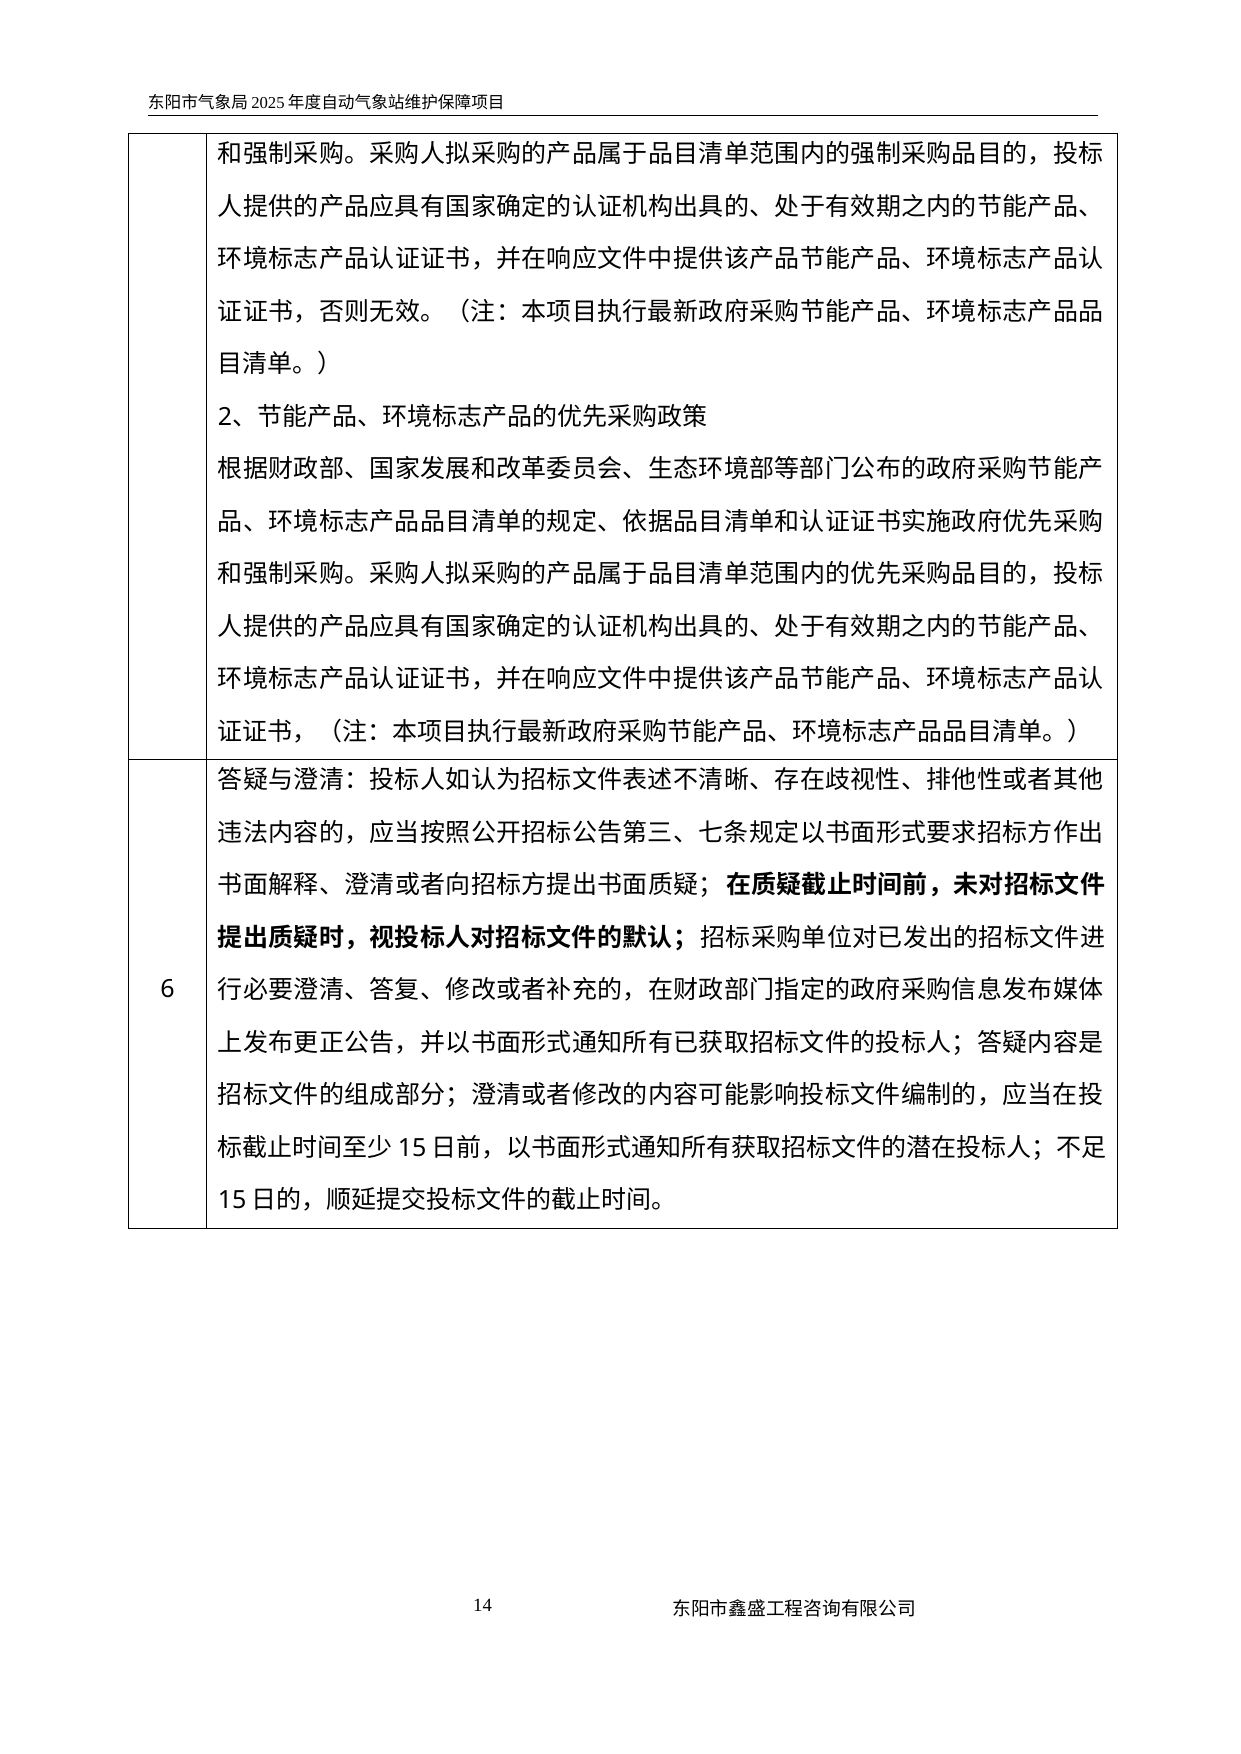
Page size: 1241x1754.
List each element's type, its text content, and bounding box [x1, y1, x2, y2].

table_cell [207, 134, 1117, 759]
table_cell 5 [129, 134, 206, 759]
table_cell 6 [129, 760, 206, 1227]
table_cell 答疑与澄清：投标人如认为招标文件表述不清晰、存在歧视性、排他性或者其他违法内容的，应当按照公开招标公告第三、七条规定以书面形式要求招标方作出书面解释、澄清或者向招标方提出书面质疑；在质疑截止时间前，未对招标文件提出质疑时，视投标人对招标文件的默认；招标采购单位对已发出的招标文件进行必要澄清、答复、修改或者补充的，在财政部门指定的政府采购信息发布媒体上发布更正公告，并以书面形式通知所有已获取招标文件的投标人；答疑内容是招标文件的组成部分；澄清或者修改的内容可能影响投标文件编制的，应当在投标截止时间至少15日前，以书面形式通知所有获取招标文件的潜在投标人；不足15日的，顺延提交投标文件的截止时间。 [207, 760, 1117, 1227]
